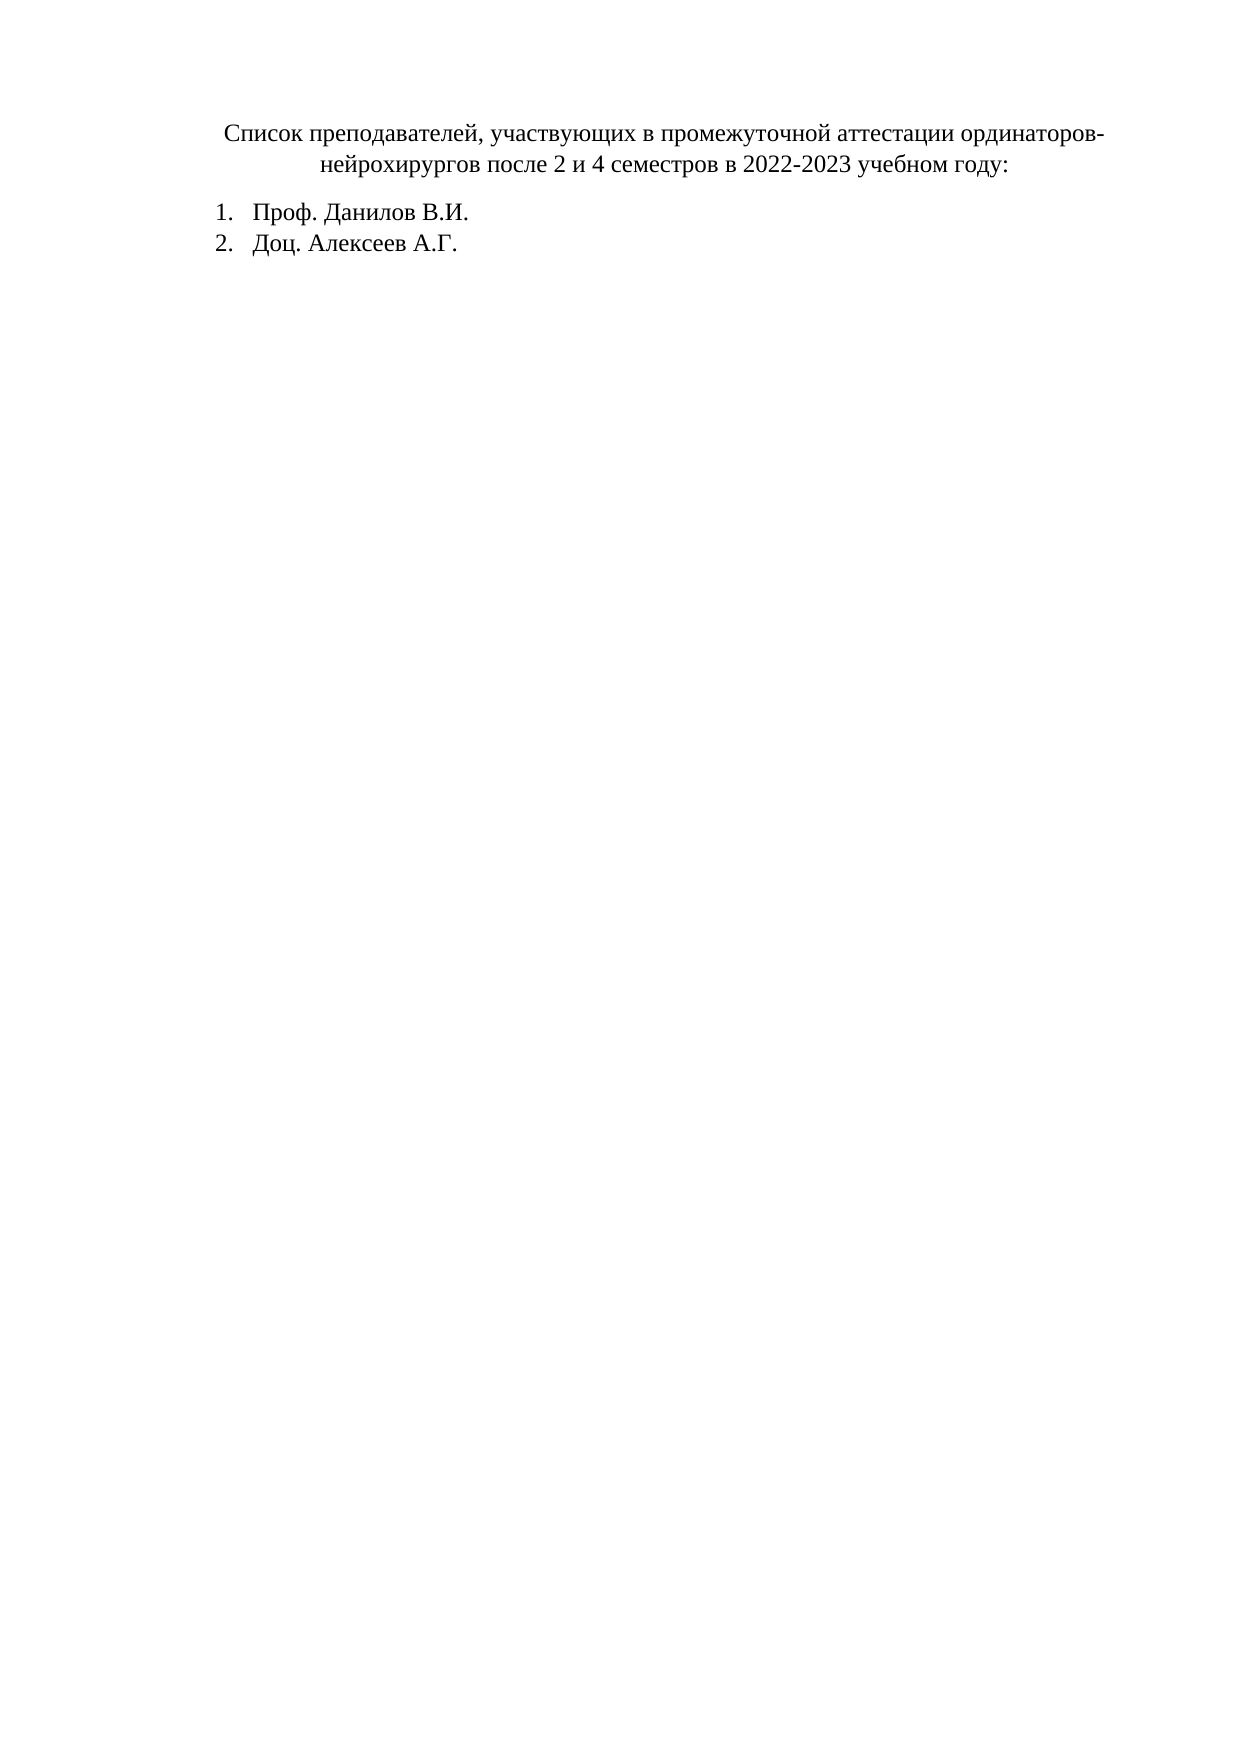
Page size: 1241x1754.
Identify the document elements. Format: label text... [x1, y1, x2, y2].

text Список преподавателей, участвующих в промежуточной аттестации ординаторов-нейрохирургов после 2 и 4 семестров в 2022-2023 учебном году: [177, 118, 1152, 178]
list Доц. Алексеев А.Г. [215, 228, 1152, 257]
list Проф. Данилов В.И. [215, 197, 1152, 226]
